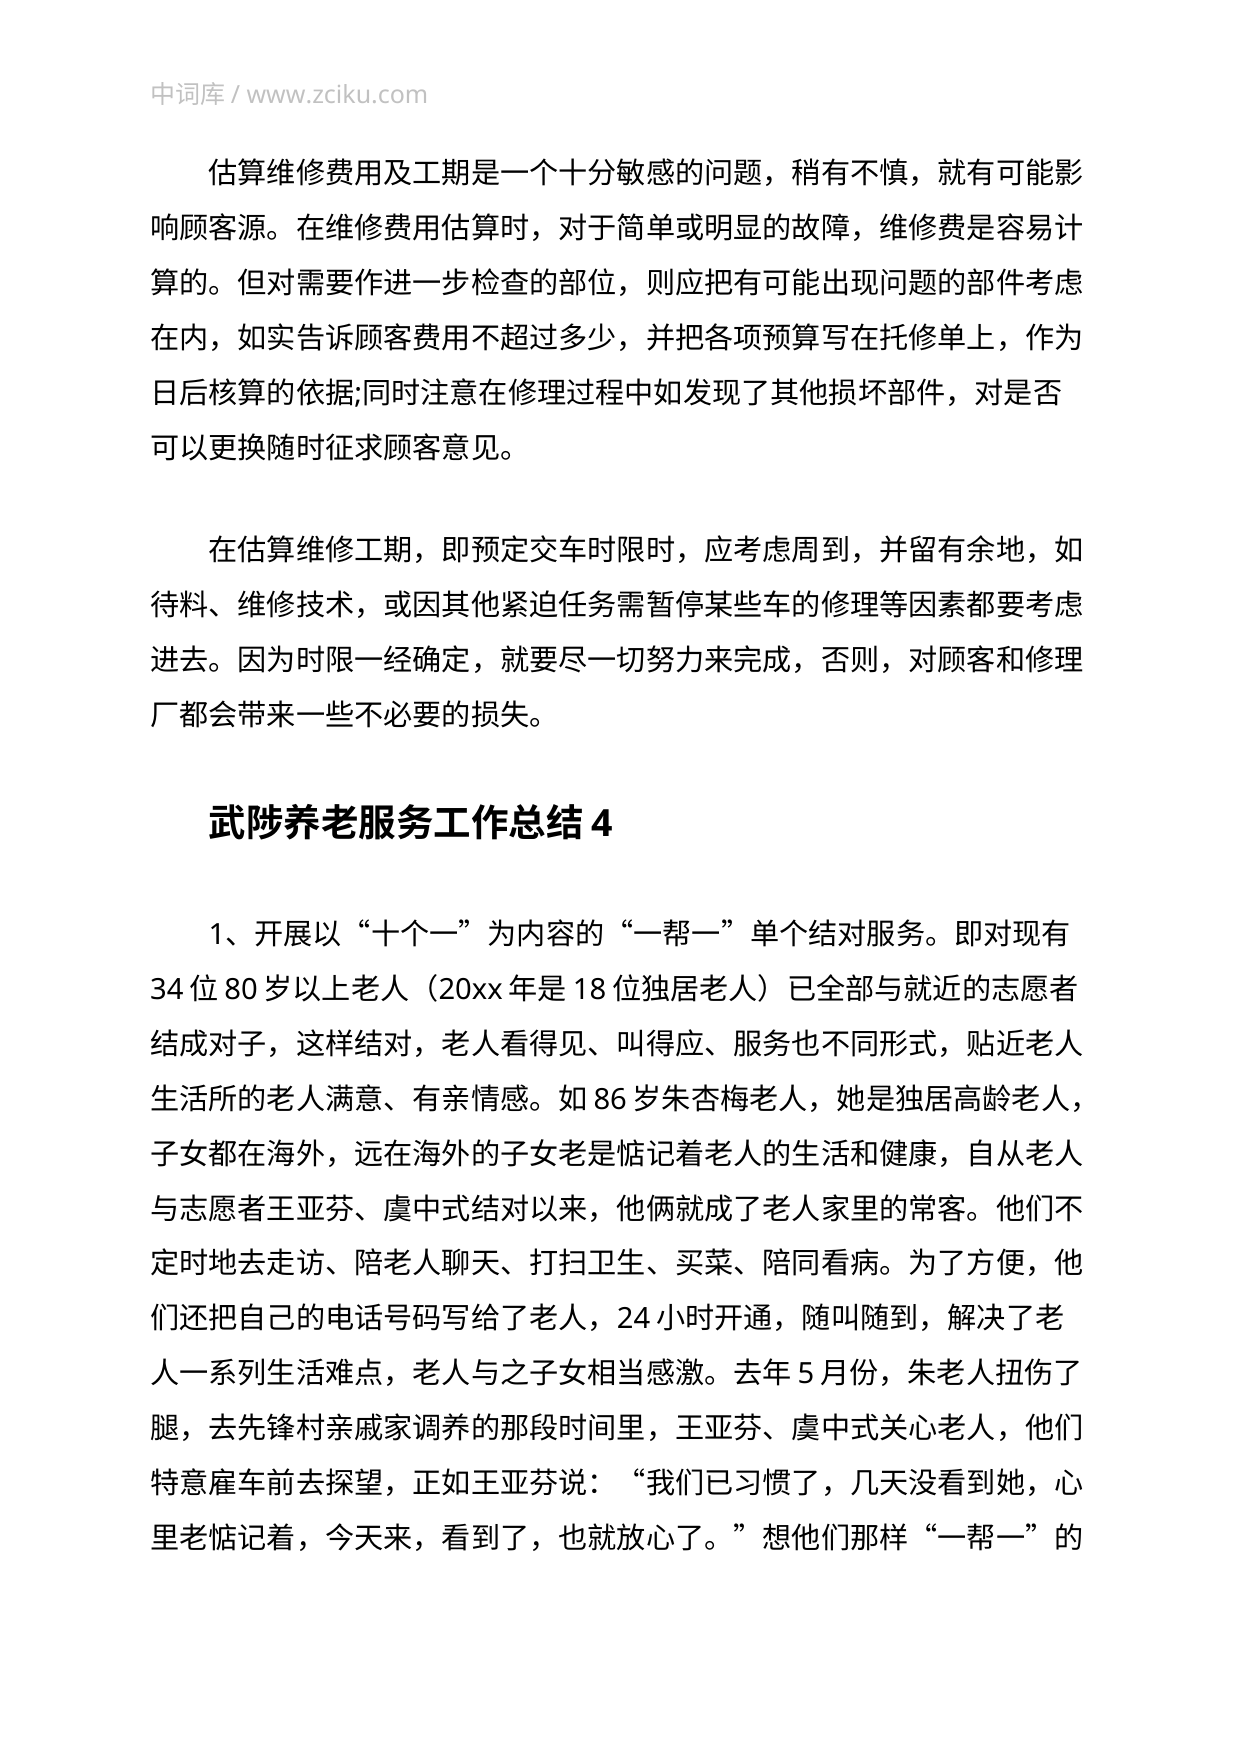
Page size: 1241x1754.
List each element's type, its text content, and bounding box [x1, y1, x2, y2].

text 武陟养老服务工作总结4 [150, 793, 1090, 847]
text 在估算维修工期，即预定交车时限时，应考虑周到，并留有余地，如待料、维修技术，或因其他紧迫任务需暂停某些车的修理等因素都要考虑进去。因为时限一经确定，就要尽一切努力来完成，否则，对顾客和修理厂都会带来一些不必要的损失。 [150, 526, 1090, 733]
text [150, 910, 1090, 1557]
text 估算维修费用及工期是一个十分敏感的问题，稍有不慎，就有可能影响顾客源。在维修费用估算时，对于简单或明显的故障，维修费是容易计算的。但对需要作进一步检查的部位，则应把有可能出现问题的部件考虑在内，如实告诉顾客费用不超过多少，并把各项预算写在托修单上，作为日后核算的依据;同时注意在修理过程中如发现了其他损坏部件，对是否可以更换随时征求顾客意见。 [150, 150, 1090, 467]
